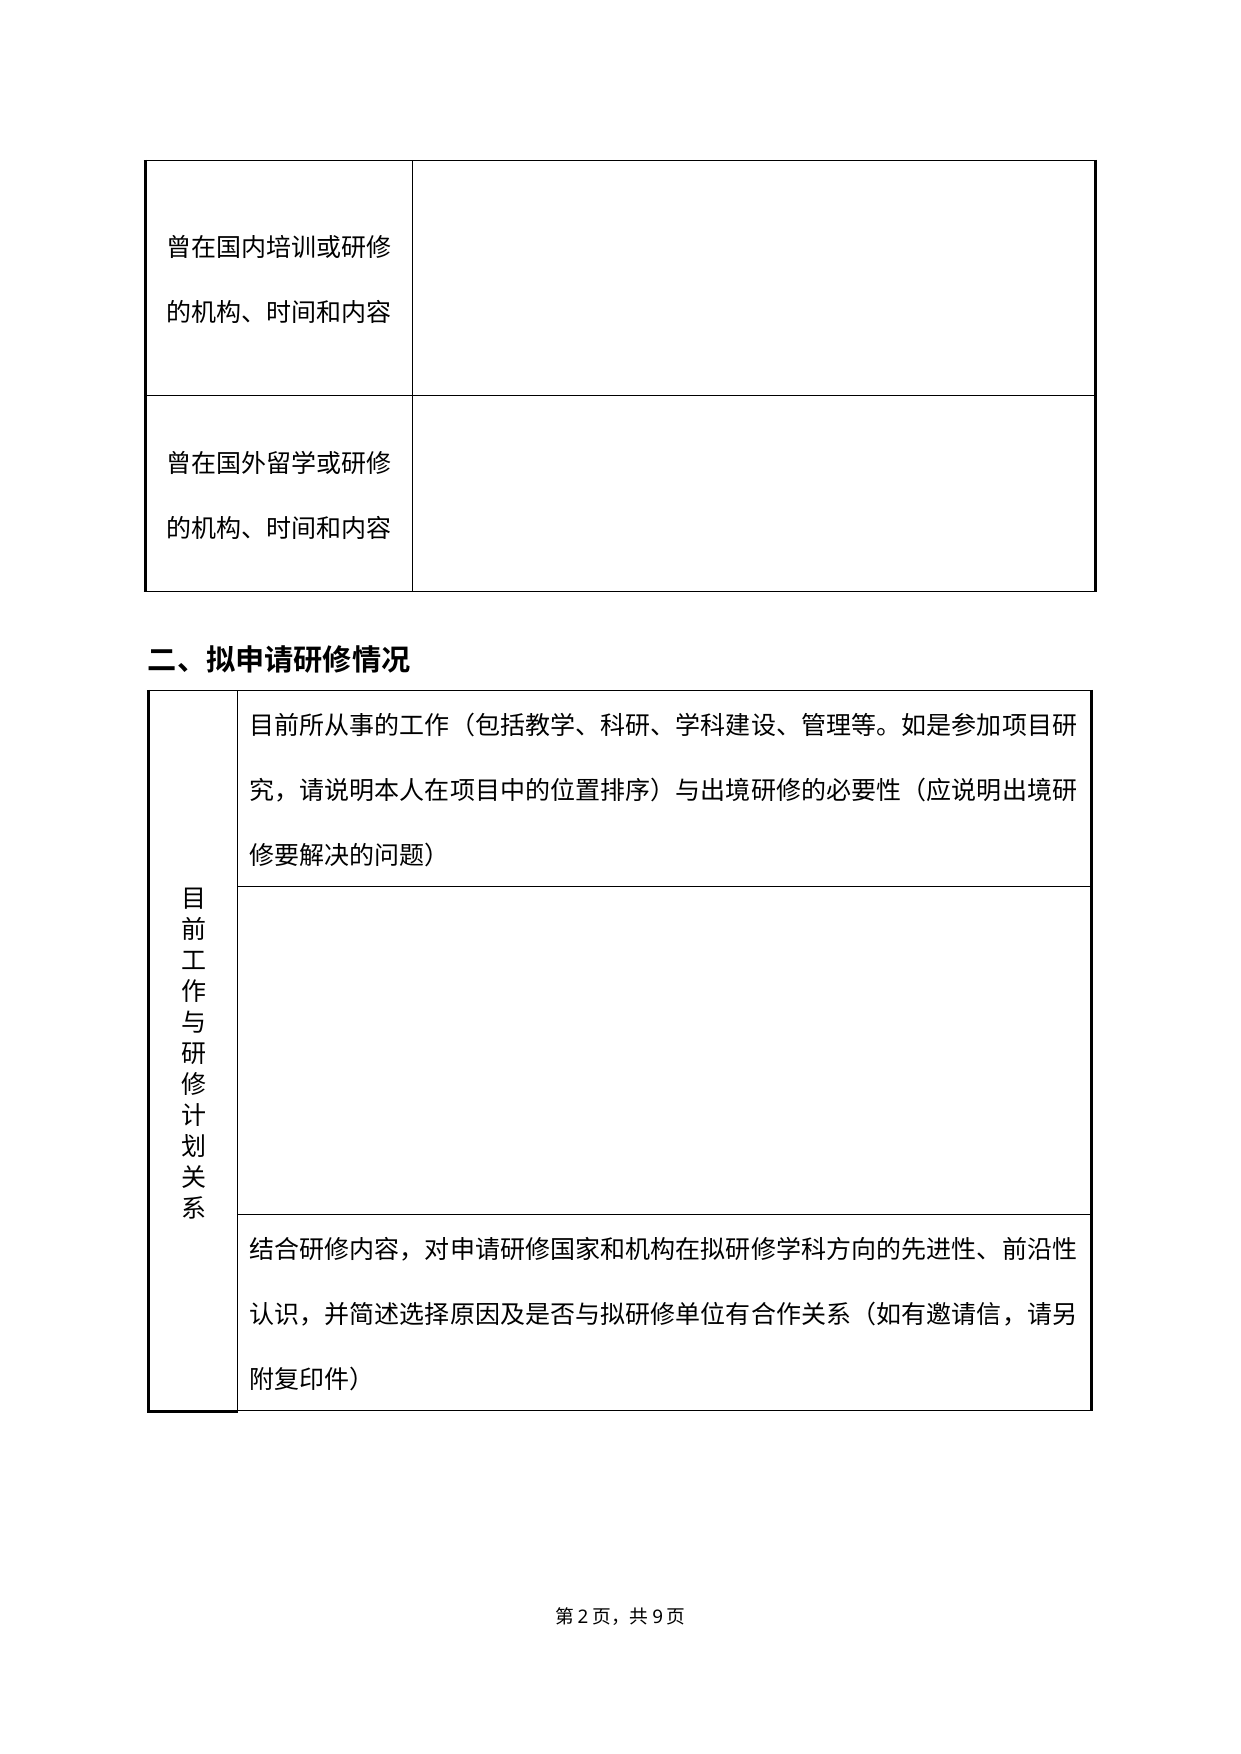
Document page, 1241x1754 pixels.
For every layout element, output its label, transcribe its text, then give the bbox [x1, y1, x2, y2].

table_cell [413, 396, 1094, 591]
table_cell 结合研修内容，对申请研修国家和机构在拟研修学科方向的先进性、前沿性认识，并简述选择原因及是否与拟研修单位有合作关系（如有邀请信，请另附复印件） [238, 1215, 1090, 1410]
table_cell 曾在国内培训或研修的机构、时间和内容 [147, 161, 412, 395]
text 二、拟申请研修情况 [148, 625, 1092, 690]
table_cell [238, 887, 1090, 1214]
table_cell 曾在国外留学或研修的机构、时间和内容 [147, 396, 412, 591]
table_cell [413, 161, 1094, 395]
table_header 目前所从事的工作（包括教学、科研、学科建设、管理等。如是参加项目研究，请说明本人在项目中的位置排序）与出境研修的必要性（应说明出境研修要解决的问题） [238, 691, 1090, 886]
table_header 目 前 工 作 与 研 修 计 划 关 系 [150, 691, 237, 1410]
